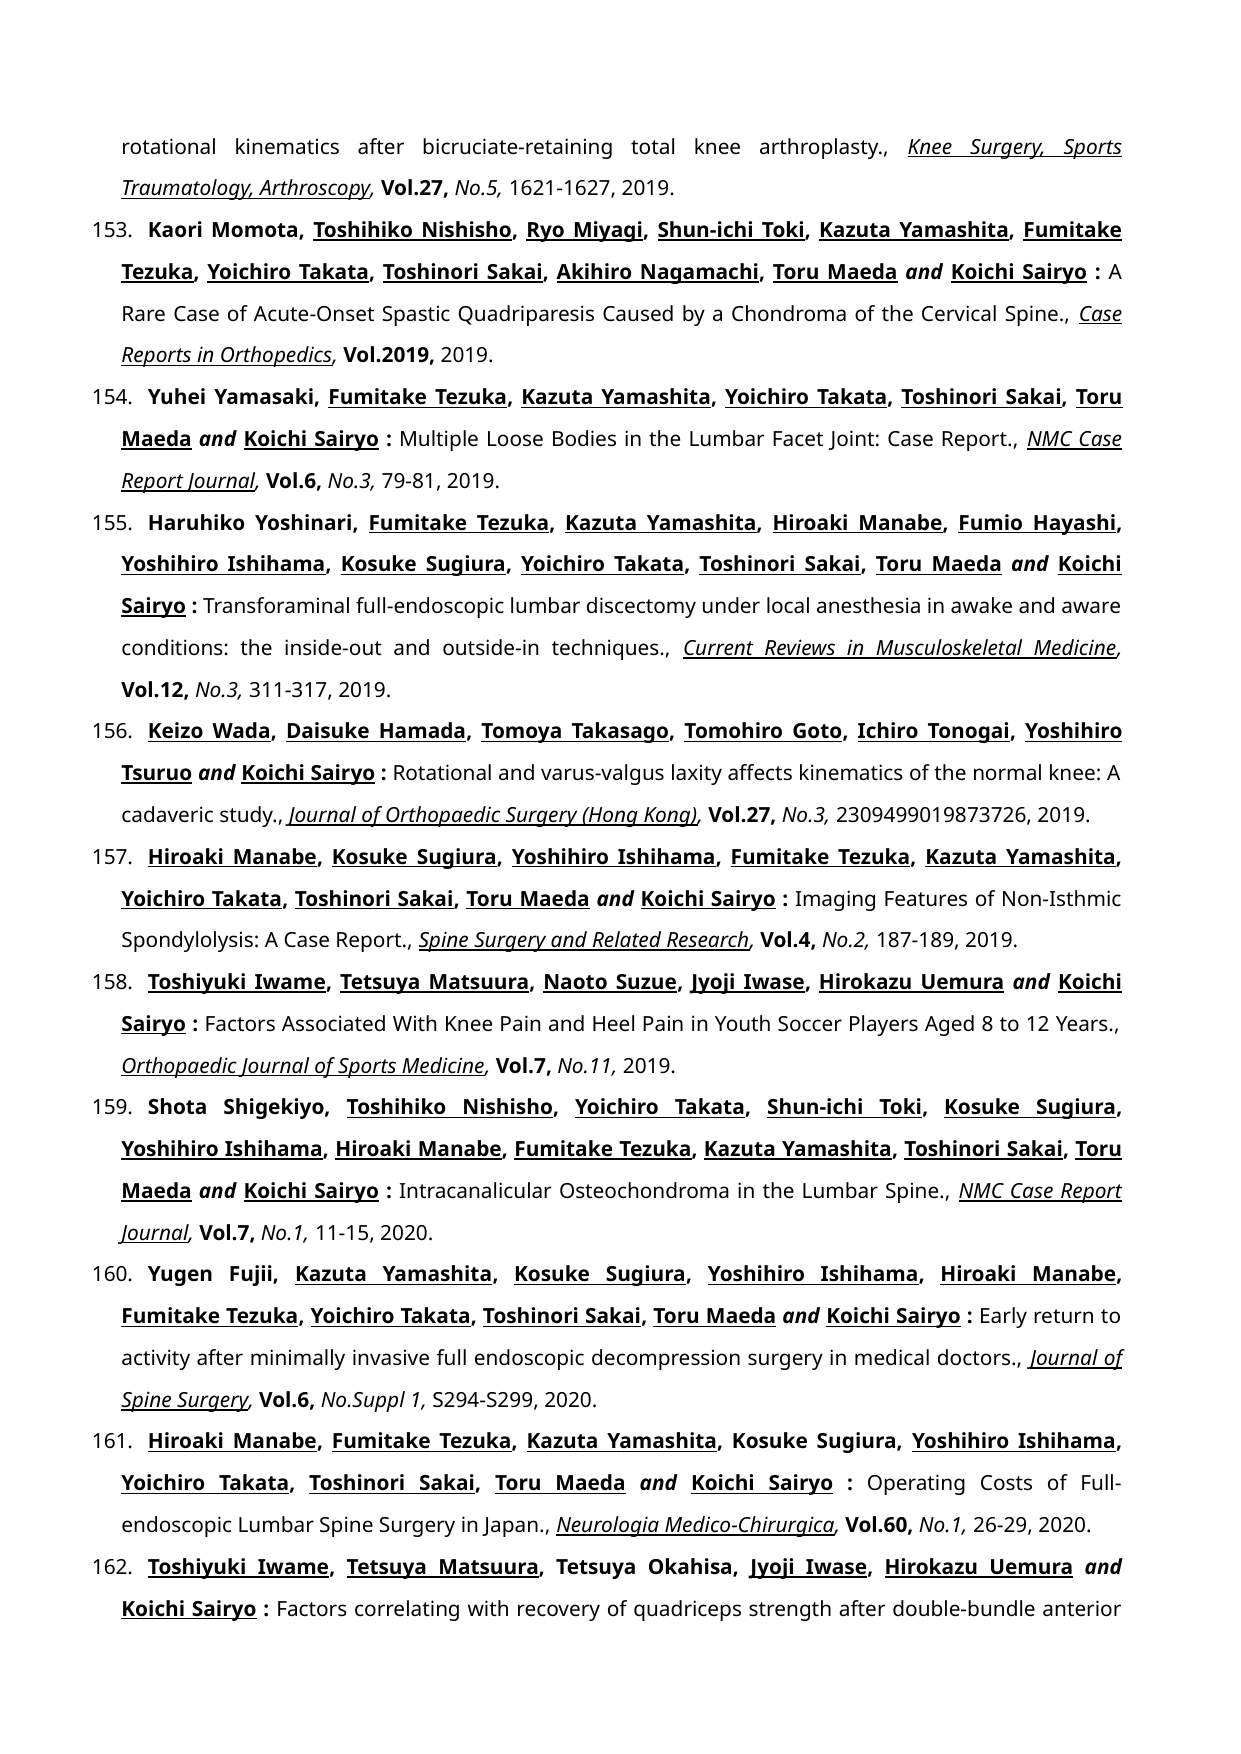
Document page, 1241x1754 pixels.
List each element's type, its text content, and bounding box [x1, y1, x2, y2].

list Haruhiko Yoshinari, Fumitake Tezuka, Kazuta Yamashita, Hiroaki Manabe, Fumio Hayashi, Yoshihiro Ishihama, Kosuke Sugiura, Yoichiro Takata, Toshinori Sakai, Toru Maeda and Koichi Sairyo : Transforaminal full-endoscopic lumbar discectomy under local anesthesia in awake and aware conditions: the inside-out and outside-in techniques., Current Reviews in Musculoskeletal Medicine, Vol.12, No.3, 311-317, 2019. [92, 501, 1122, 710]
list Yugen Fujii, Kazuta Yamashita, Kosuke Sugiura, Yoshihiro Ishihama, Hiroaki Manabe, Fumitake Tezuka, Yoichiro Takata, Toshinori Sakai, Toru Maeda and Koichi Sairyo : Early return to activity after minimally invasive full endoscopic decompression surgery in medical doctors., Journal of Spine Surgery, Vol.6, No.Suppl 1, S294-S299, 2020. [92, 1253, 1122, 1420]
list Hiroaki Manabe, Fumitake Tezuka, Kazuta Yamashita, Kosuke Sugiura, Yoshihiro Ishihama, Yoichiro Takata, Toshinori Sakai, Toru Maeda and Koichi Sairyo : Operating Costs of Full-endoscopic Lumbar Spine Surgery in Japan., Neurologia Medico-Chirurgica, Vol.60, No.1, 26-29, 2020. [92, 1420, 1122, 1545]
list Kaori Momota, Toshihiko Nishisho, Ryo Miyagi, Shun-ichi Toki, Kazuta Yamashita, Fumitake Tezuka, Yoichiro Takata, Toshinori Sakai, Akihiro Nagamachi, Toru Maeda and Koichi Sairyo : A Rare Case of Acute-Onset Spastic Quadriparesis Caused by a Chondroma of the Cervical Spine., Case Reports in Orthopedics, Vol.2019, 2019. [92, 209, 1122, 376]
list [92, 125, 1122, 209]
list Keizo Wada, Daisuke Hamada, Tomoya Takasago, Tomohiro Goto, Ichiro Tonogai, Yoshihiro Tsuruo and Koichi Sairyo : Rotational and varus-valgus laxity affects kinematics of the normal knee: A cadaveric study., Journal of Orthopaedic Surgery (Hong Kong), Vol.27, No.3, 2309499019873726, 2019. [92, 710, 1122, 835]
list Yuhei Yamasaki, Fumitake Tezuka, Kazuta Yamashita, Yoichiro Takata, Toshinori Sakai, Toru Maeda and Koichi Sairyo : Multiple Loose Bodies in the Lumbar Facet Joint: Case Report., NMC Case Report Journal, Vol.6, No.3, 79-81, 2019. [92, 376, 1122, 501]
list Shota Shigekiyo, Toshihiko Nishisho, Yoichiro Takata, Shun-ichi Toki, Kosuke Sugiura, Yoshihiro Ishihama, Hiroaki Manabe, Fumitake Tezuka, Kazuta Yamashita, Toshinori Sakai, Toru Maeda and Koichi Sairyo : Intracanalicular Osteochondroma in the Lumbar Spine., NMC Case Report Journal, Vol.7, No.1, 11-15, 2020. [92, 1086, 1122, 1253]
list Toshiyuki Iwame, Tetsuya Matsuura, Naoto Suzue, Jyoji Iwase, Hirokazu Uemura and Koichi Sairyo : Factors Associated With Knee Pain and Heel Pain in Youth Soccer Players Aged 8 to 12 Years., Orthopaedic Journal of Sports Medicine, Vol.7, No.11, 2019. [92, 961, 1122, 1086]
list Hiroaki Manabe, Kosuke Sugiura, Yoshihiro Ishihama, Fumitake Tezuka, Kazuta Yamashita, Yoichiro Takata, Toshinori Sakai, Toru Maeda and Koichi Sairyo : Imaging Features of Non-Isthmic Spondylolysis: A Case Report., Spine Surgery and Related Research, Vol.4, No.2, 187-189, 2019. [92, 835, 1122, 961]
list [92, 1545, 1122, 1629]
